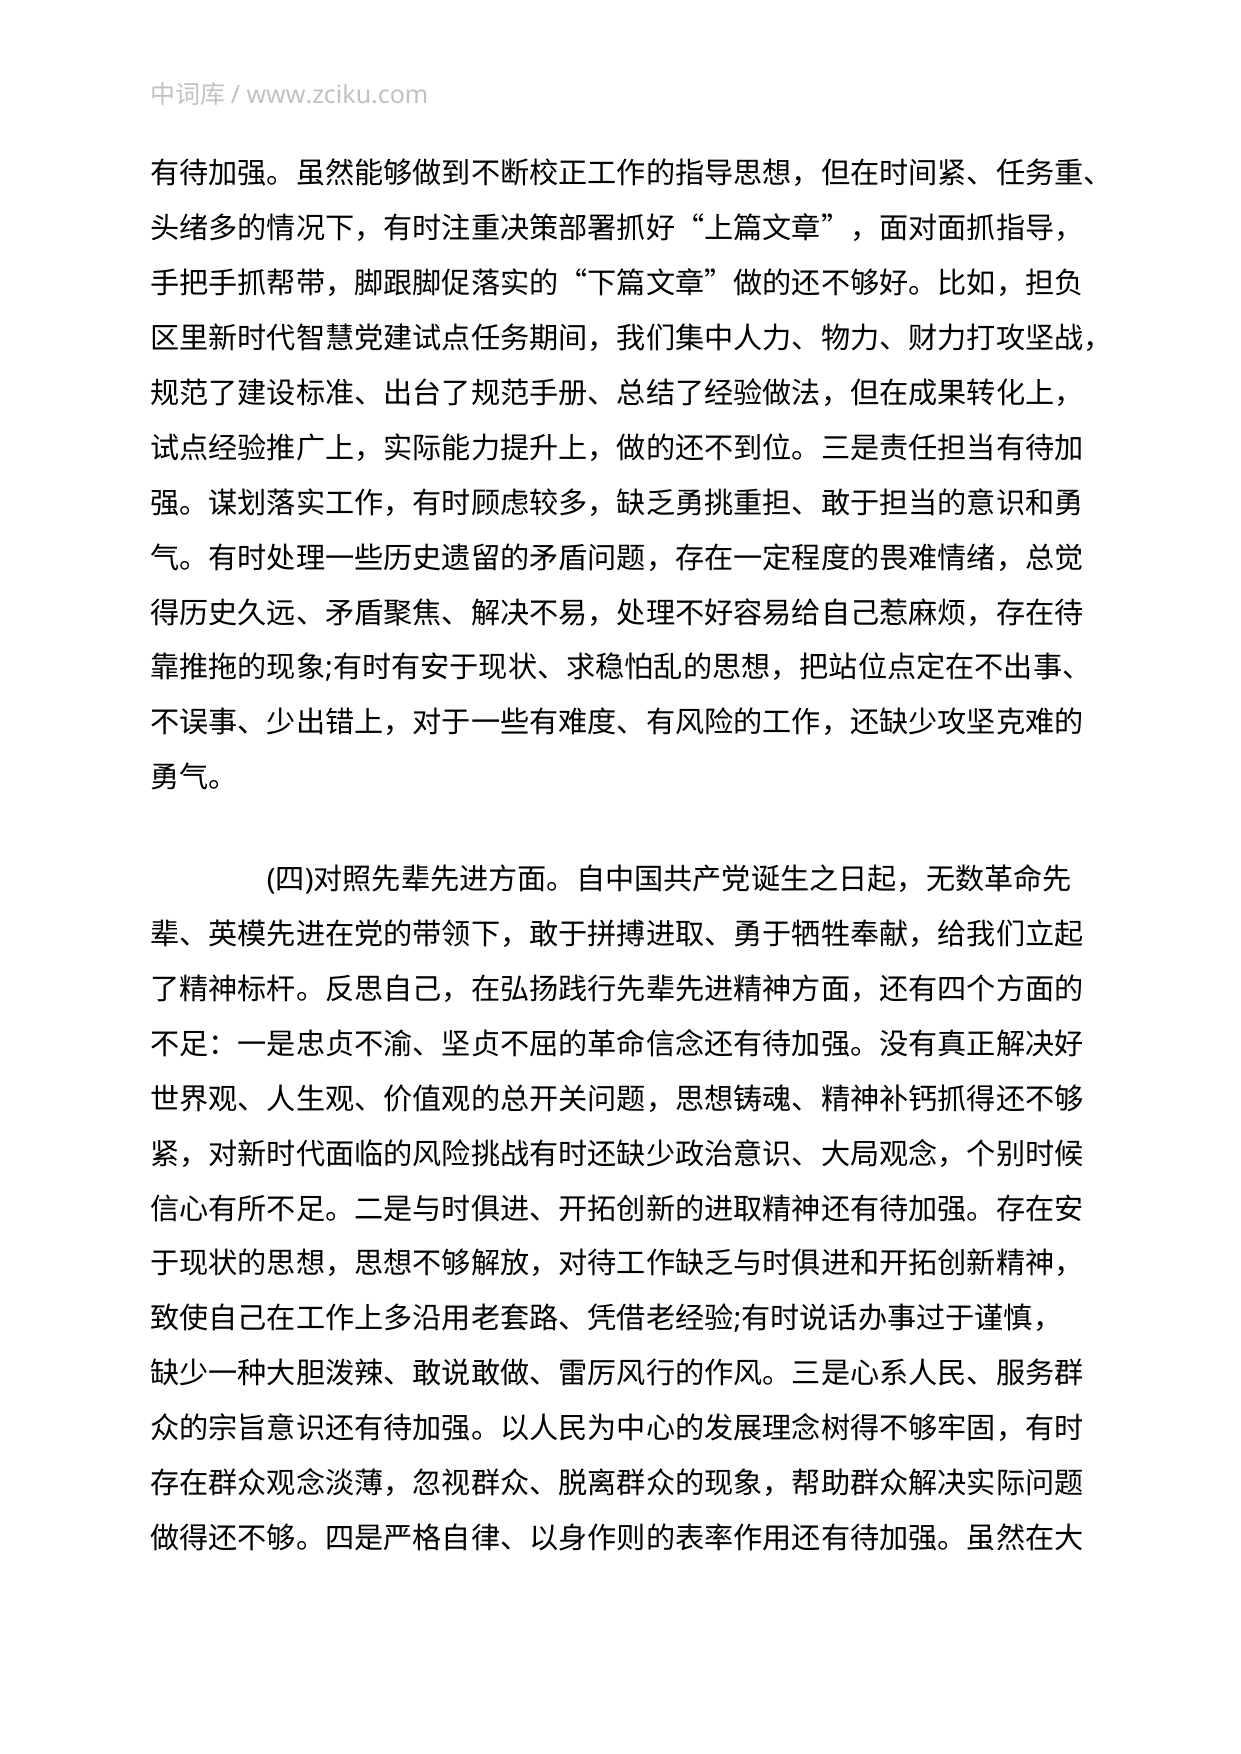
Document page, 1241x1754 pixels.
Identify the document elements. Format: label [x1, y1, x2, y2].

text [150, 150, 1090, 796]
text [150, 856, 1090, 1557]
